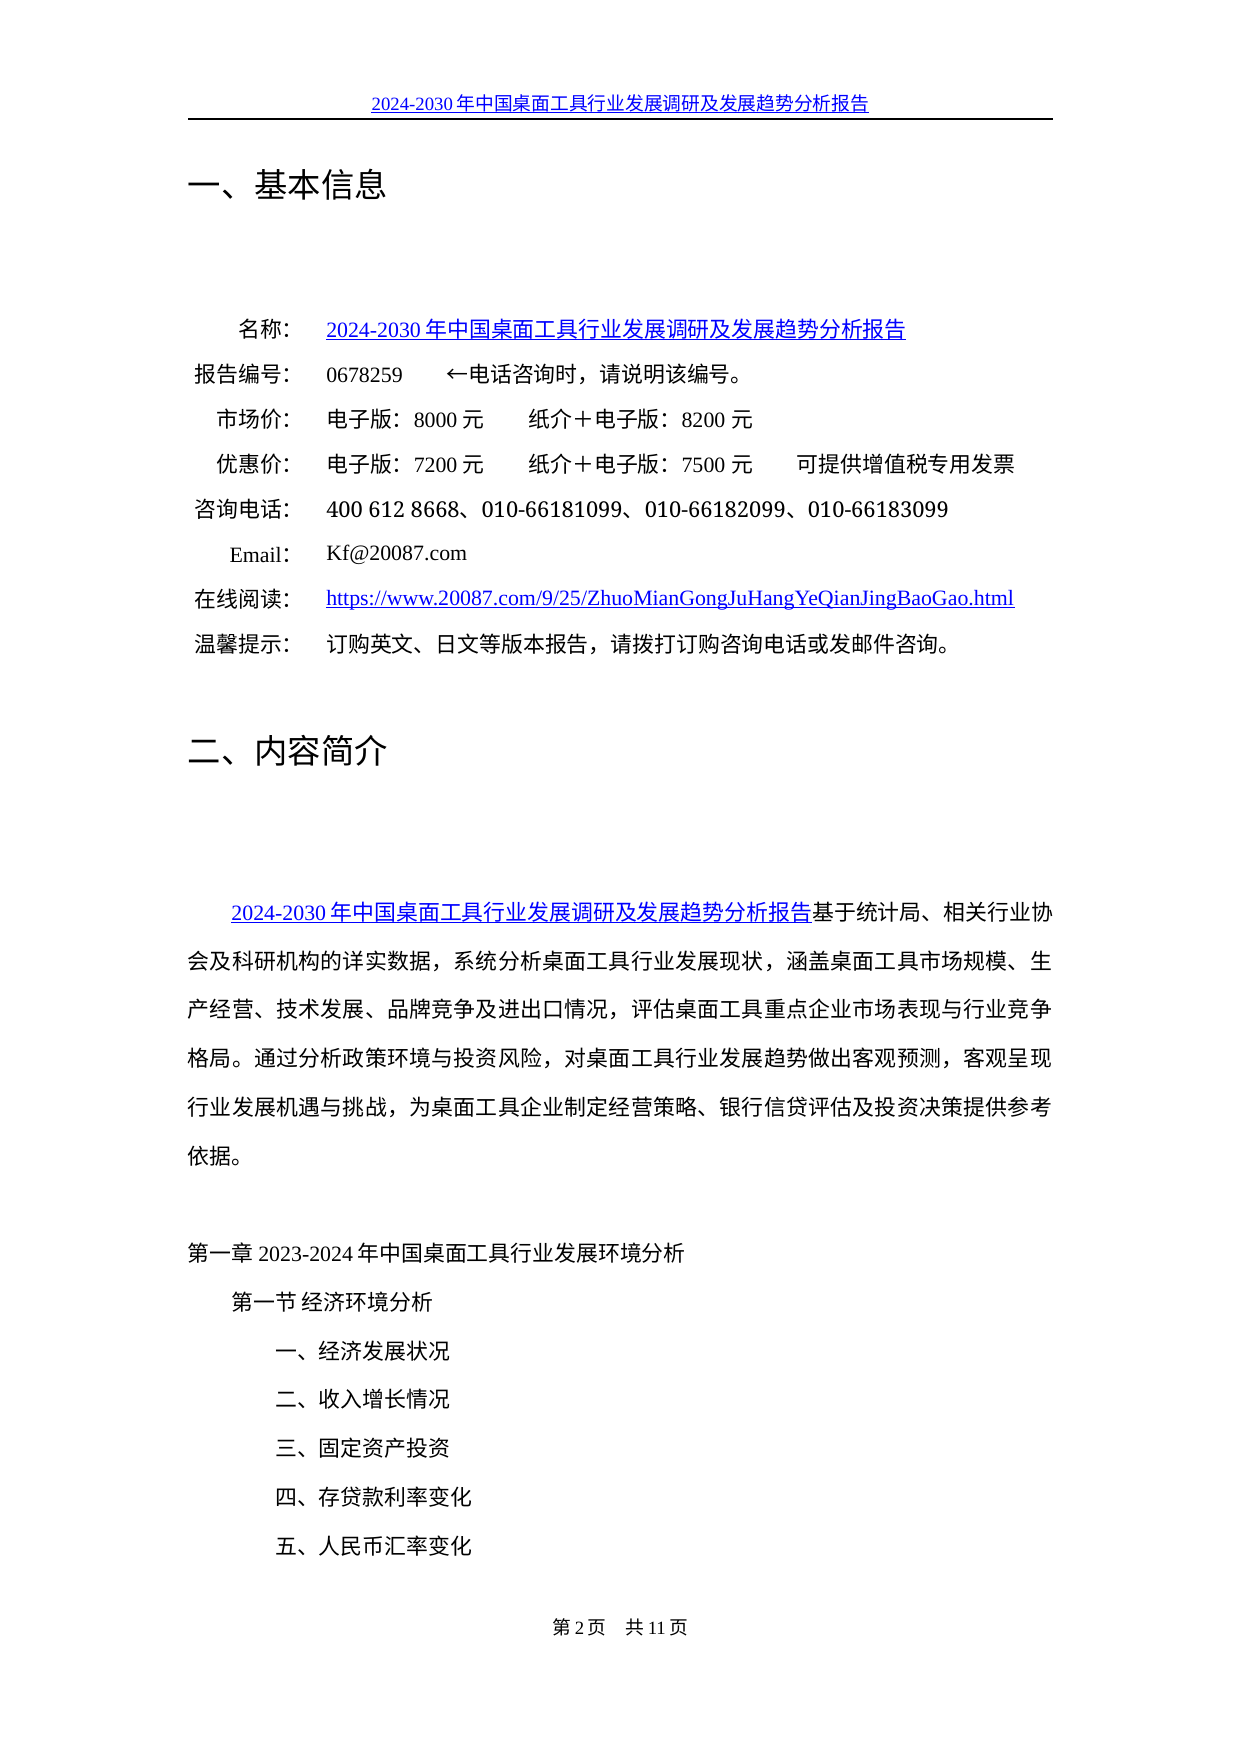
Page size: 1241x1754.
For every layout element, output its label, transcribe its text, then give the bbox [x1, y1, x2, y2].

table_cell 温馨提示： [167, 627, 315, 672]
table_cell 电子版：8000 元 纸介＋电子版：8200 元 [315, 402, 1073, 447]
table_header 名称： [167, 312, 315, 357]
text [187, 894, 1053, 1561]
table_cell 报告编号： [167, 357, 315, 402]
table_cell 0678259 ←电话咨询时，请说明该编号。 [315, 357, 1073, 402]
title 一、基本信息 [187, 150, 1053, 215]
table_cell Email： [167, 537, 315, 582]
table_cell 订购英文、日文等版本报告，请拨打订购咨询电话或发邮件咨询。 [315, 627, 1073, 672]
table_cell 咨询电话： [167, 492, 315, 537]
table_cell 电子版：7200 元 纸介＋电子版：7500 元 可提供增值税专用发票 [315, 447, 1073, 492]
title 二、内容简介 [187, 717, 1053, 782]
table_header 2024-2030年中国桌面工具行业发展调研及发展趋势分析报告 [315, 312, 1073, 357]
table_cell 在线阅读： [167, 582, 315, 627]
table_cell 市场价： [167, 402, 315, 447]
table_cell 优惠价： [167, 447, 315, 492]
table_cell Kf@20087.com [315, 537, 1073, 582]
table_cell 400 612 8668、010-66181099、010-66182099、010-66183099 [315, 492, 1073, 537]
table_cell [315, 582, 1073, 627]
